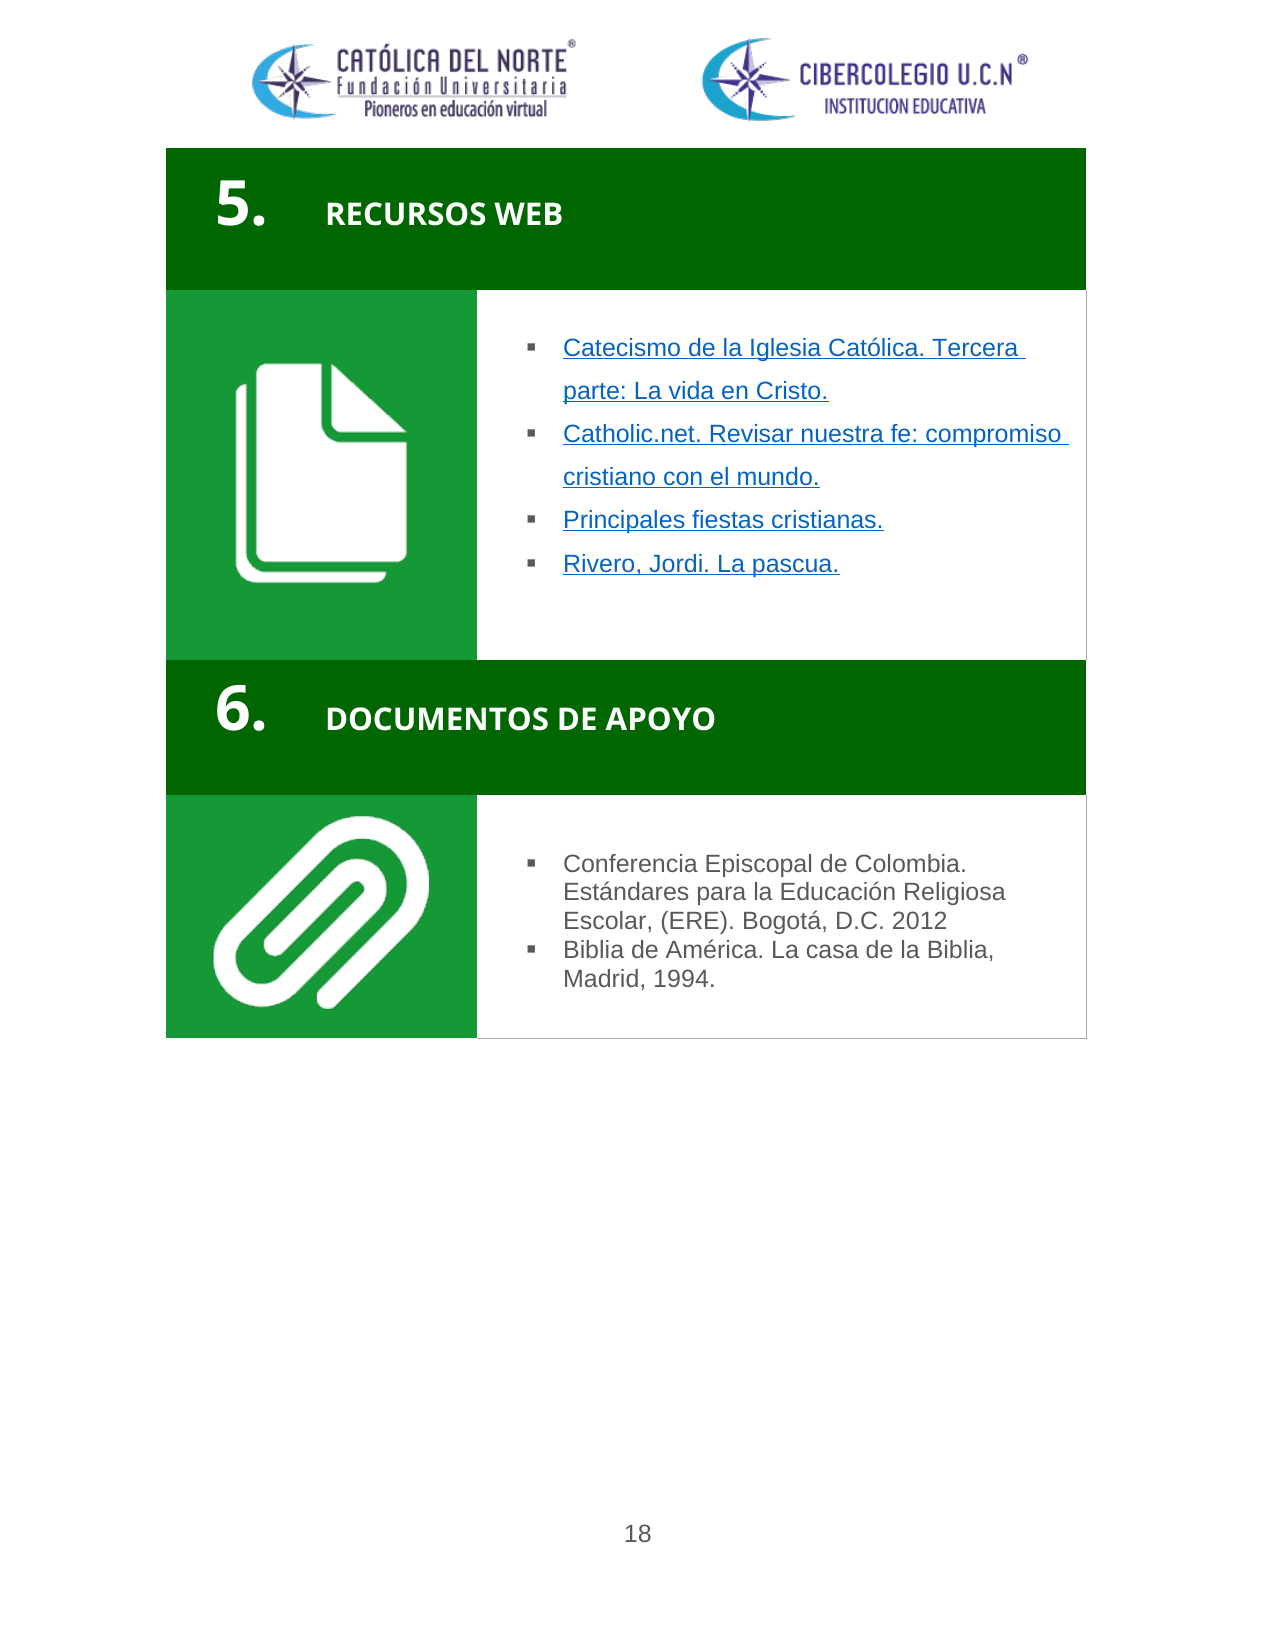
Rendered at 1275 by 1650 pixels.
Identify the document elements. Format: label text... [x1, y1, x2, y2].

table_header [166, 148, 1086, 155]
picture [672, 25, 1057, 133]
picture [204, 355, 439, 590]
picture [212, 22, 615, 135]
table_cell Catecismo de la Iglesia Católica. Tercera parte: La vida en Cristo. Catholic.net. Revisar nuestra fe: compromiso cristiano con el mundo. Principales fiestas cristianas. Rivero, Jordi. La pascua. [477, 290, 1086, 660]
table_cell [166, 290, 477, 660]
table_cell RECURSOS WEB [166, 155, 1086, 290]
table_cell Conferencia Episcopal de Colombia. Estándares para la Educación Religiosa Escolar, (ERE). Bogotá, D.C. 2012 Biblia de América. La casa de la Biblia, Madrid, 1994. [477, 795, 1086, 1038]
table_cell [166, 795, 477, 1038]
picture [204, 794, 439, 1030]
table_cell DOCUMENTOS DE APOYO [166, 660, 1086, 795]
